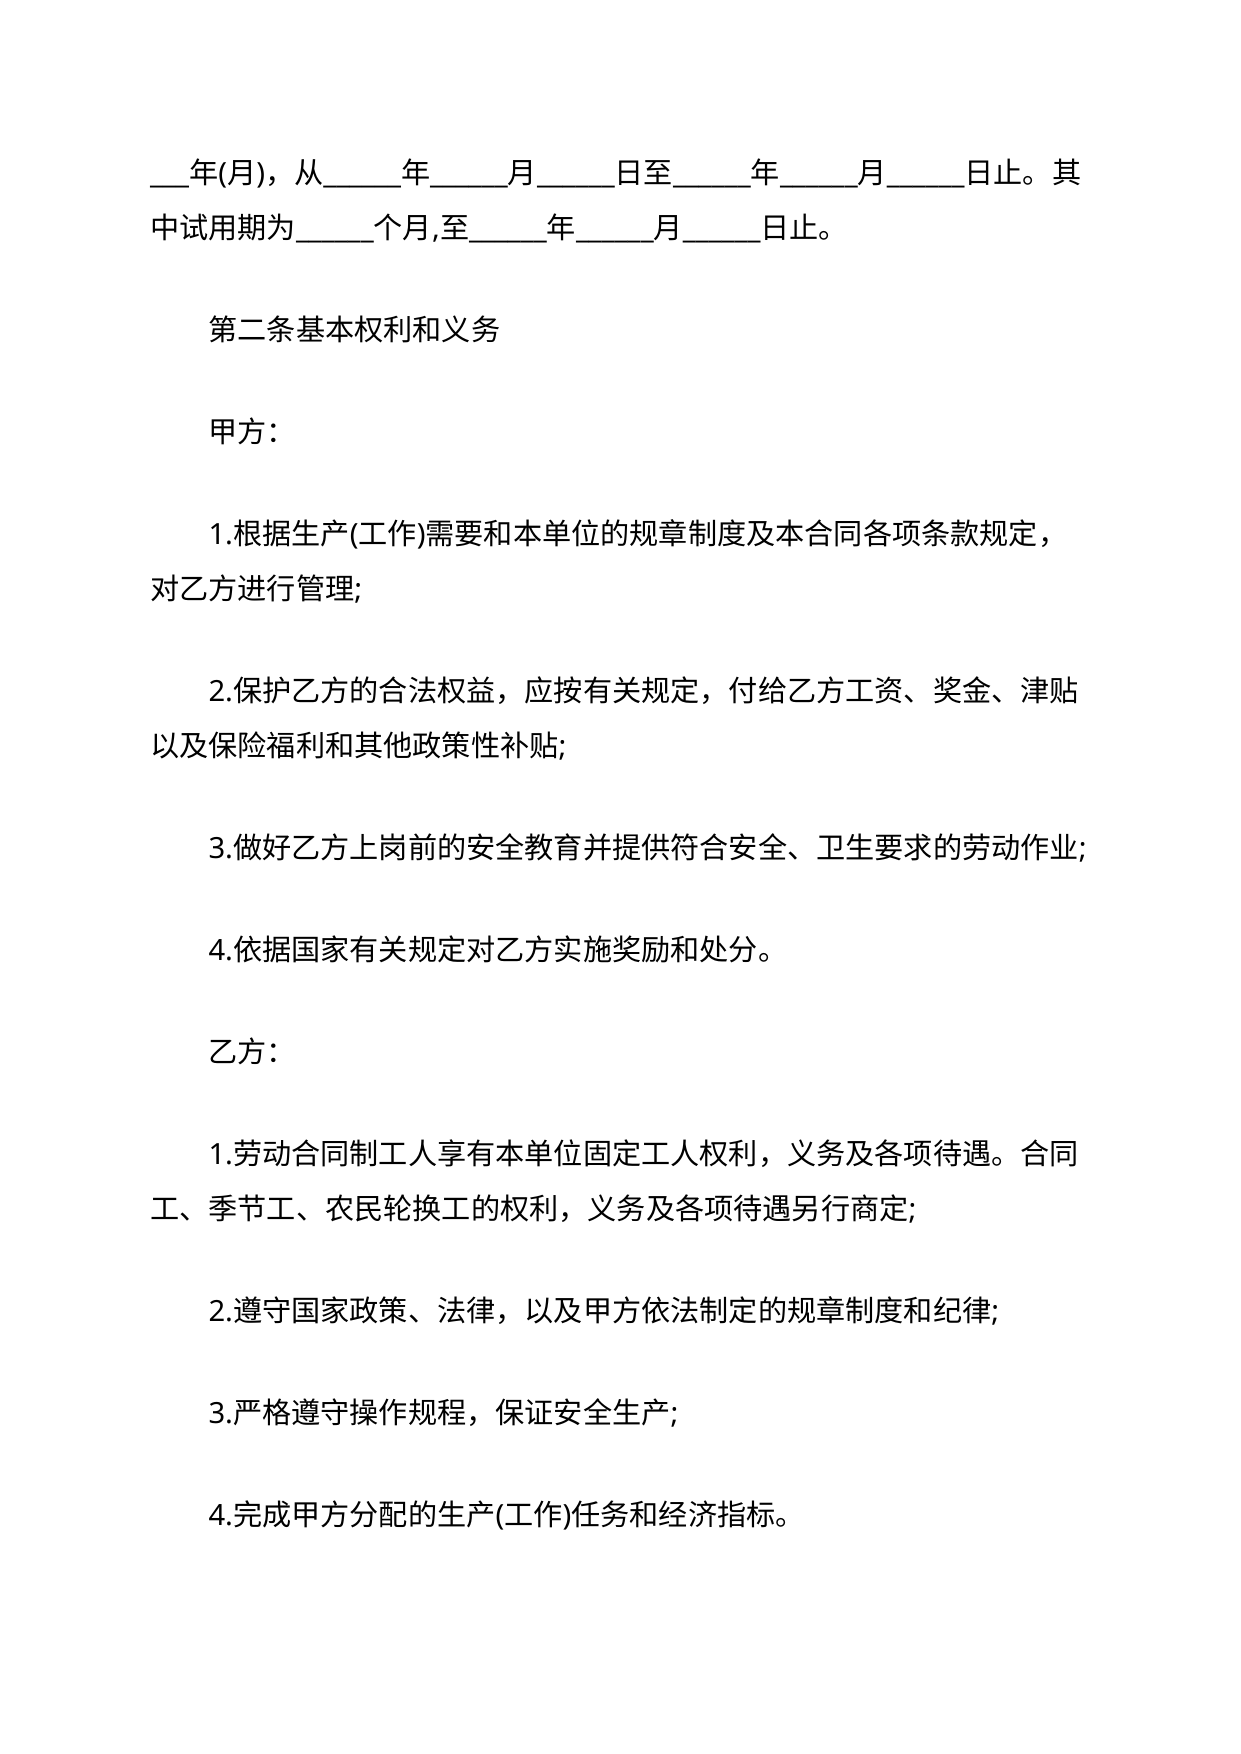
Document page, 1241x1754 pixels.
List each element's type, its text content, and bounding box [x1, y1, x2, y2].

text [150, 150, 1090, 247]
text 4.完成甲方分配的生产(工作)任务和经济指标。 [150, 1491, 1090, 1533]
text 甲方： [150, 409, 1090, 451]
text 2.保护乙方的合法权益，应按有关规定，付给乙方工资、奖金、津贴以及保险福利和其他政策性补贴; [150, 667, 1090, 765]
text 4.依据国家有关规定对乙方实施奖励和处分。 [150, 926, 1090, 969]
text 1.根据生产(工作)需要和本单位的规章制度及本合同各项条款规定，对乙方进行管理; [150, 511, 1090, 608]
text 3.做好乙方上岗前的安全教育并提供符合安全、卫生要求的劳动作业; [150, 824, 1090, 867]
text 乙方： [150, 1028, 1090, 1071]
text 2.遵守国家政策、法律，以及甲方依法制定的规章制度和纪律; [150, 1287, 1090, 1329]
text 3.严格遵守操作规程，保证安全生产; [150, 1389, 1090, 1432]
text 第二条基本权利和义务 [150, 307, 1090, 349]
text 1.劳动合同制工人享有本单位固定工人权利，义务及各项待遇。合同工、季节工、农民轮换工的权利，义务及各项待遇另行商定; [150, 1130, 1090, 1228]
